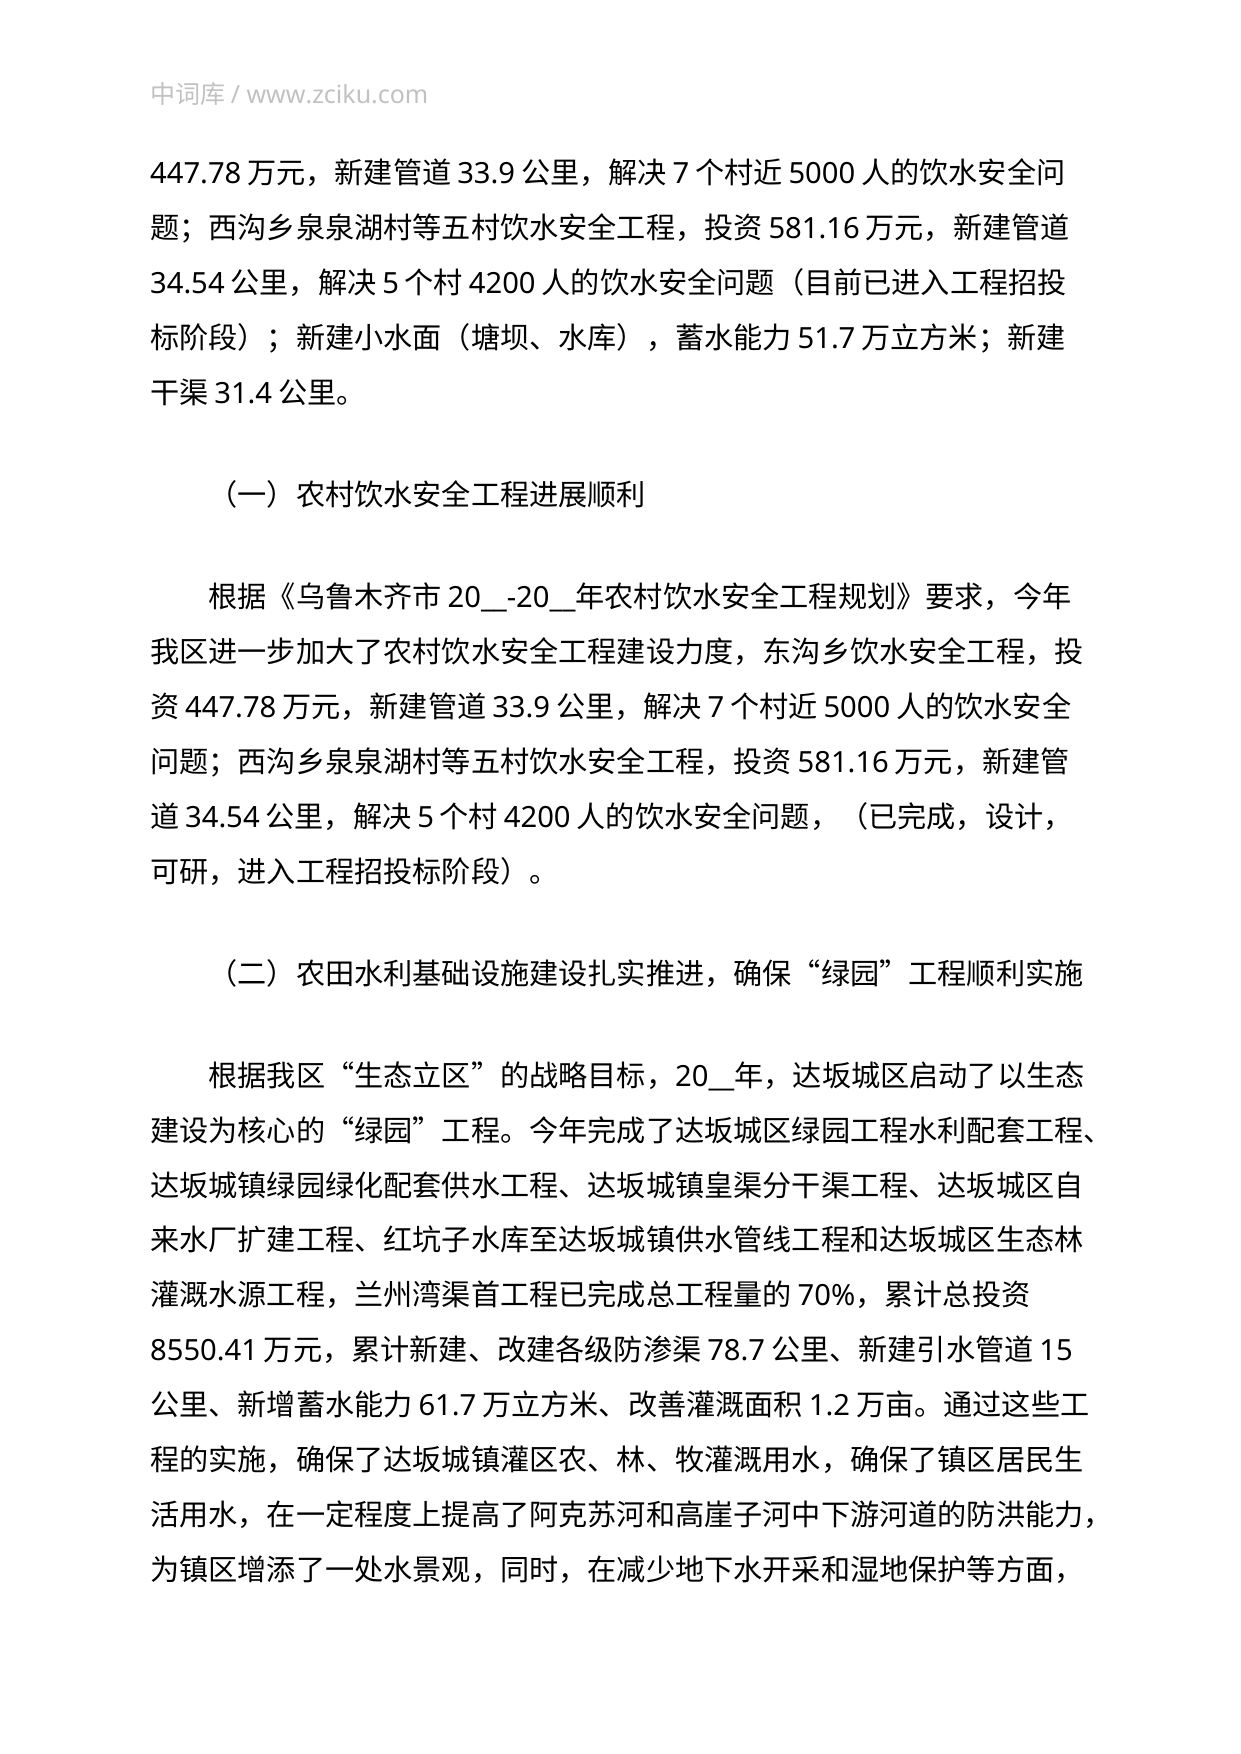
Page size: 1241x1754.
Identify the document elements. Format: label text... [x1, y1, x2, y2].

text （二）农田水利基础设施建设扎实推进，确保“绿园”工程顺利实施 [150, 950, 1090, 993]
text （一）农村饮水安全工程进展顺利 [150, 472, 1090, 514]
text 根据《乌鲁木齐市20__-20__年农村饮水安全工程规划》要求，今年我区进一步加大了农村饮水安全工程建设力度，东沟乡饮水安全工程，投资447.78万元，新建管道33.9公里，解决7个村近5000人的饮水安全问题；西沟乡泉泉湖村等五村饮水安全工程，投资581.16万元，新建管道34.54公里，解决5个村4200人的饮水安全问题，（已完成，设计，可研，进入工程招投标阶段）。 [150, 574, 1090, 891]
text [150, 1052, 1090, 1589]
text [150, 150, 1090, 412]
